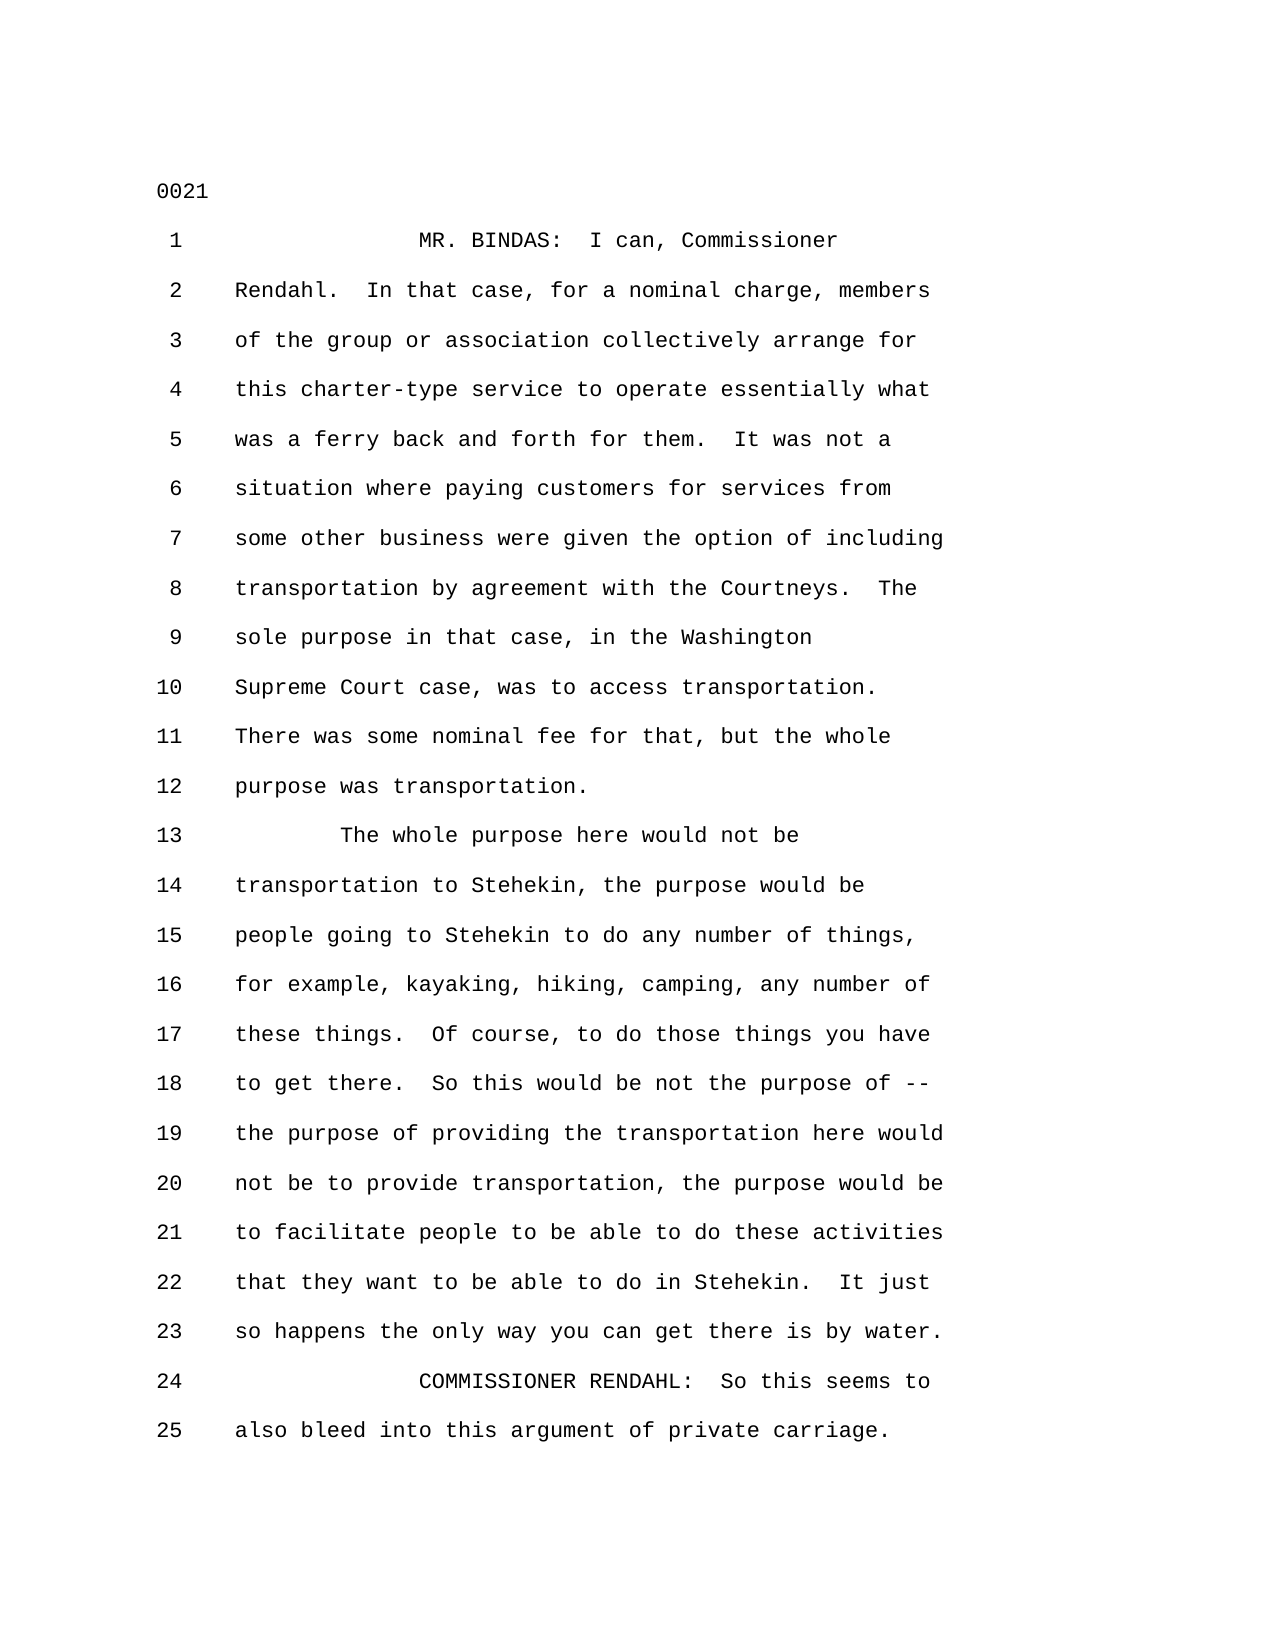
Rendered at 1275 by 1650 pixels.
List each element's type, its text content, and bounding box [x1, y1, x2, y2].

text 20 not be to provide transportation, the purpose would be [156, 1172, 1119, 1196]
text 23 so happens the only way you can get there is by water. [156, 1320, 1119, 1345]
text 18 to get there. So this would be not the purpose of -- [156, 1072, 1119, 1097]
text 1 MR. BINDAS: I can, Commissioner [156, 229, 1119, 254]
text 24 COMMISSIONER RENDAHL: So this seems to [156, 1370, 1119, 1395]
text 0021 [156, 180, 1119, 205]
text 3 of the group or association collectively arrange for [156, 329, 1119, 353]
text 7 some other business were given the option of including [156, 527, 1119, 552]
text 13 The whole purpose here would not be [156, 824, 1119, 849]
text 12 purpose was transportation. [156, 775, 1119, 800]
text 21 to facilitate people to be able to do these activities [156, 1221, 1119, 1246]
text 11 There was some nominal fee for that, but the whole [156, 725, 1119, 750]
text 10 Supreme Court case, was to access transportation. [156, 676, 1119, 701]
text 16 for example, kayaking, hiking, camping, any number of [156, 973, 1119, 998]
text 22 that they want to be able to do in Stehekin. It just [156, 1271, 1119, 1296]
text 5 was a ferry back and forth for them. It was not a [156, 428, 1119, 453]
text 2 Rendahl. In that case, for a nominal charge, members [156, 279, 1119, 304]
text 15 people going to Stehekin to do any number of things, [156, 924, 1119, 948]
text 14 transportation to Stehekin, the purpose would be [156, 874, 1119, 899]
text 9 sole purpose in that case, in the Washington [156, 626, 1119, 651]
text 8 transportation by agreement with the Courtneys. The [156, 577, 1119, 601]
text 25 also bleed into this argument of private carriage. [156, 1419, 1119, 1444]
text 17 these things. Of course, to do those things you have [156, 1023, 1119, 1048]
text 6 situation where paying customers for services from [156, 477, 1119, 502]
text 19 the purpose of providing the transportation here would [156, 1122, 1119, 1147]
text 4 this charter-type service to operate essentially what [156, 378, 1119, 403]
